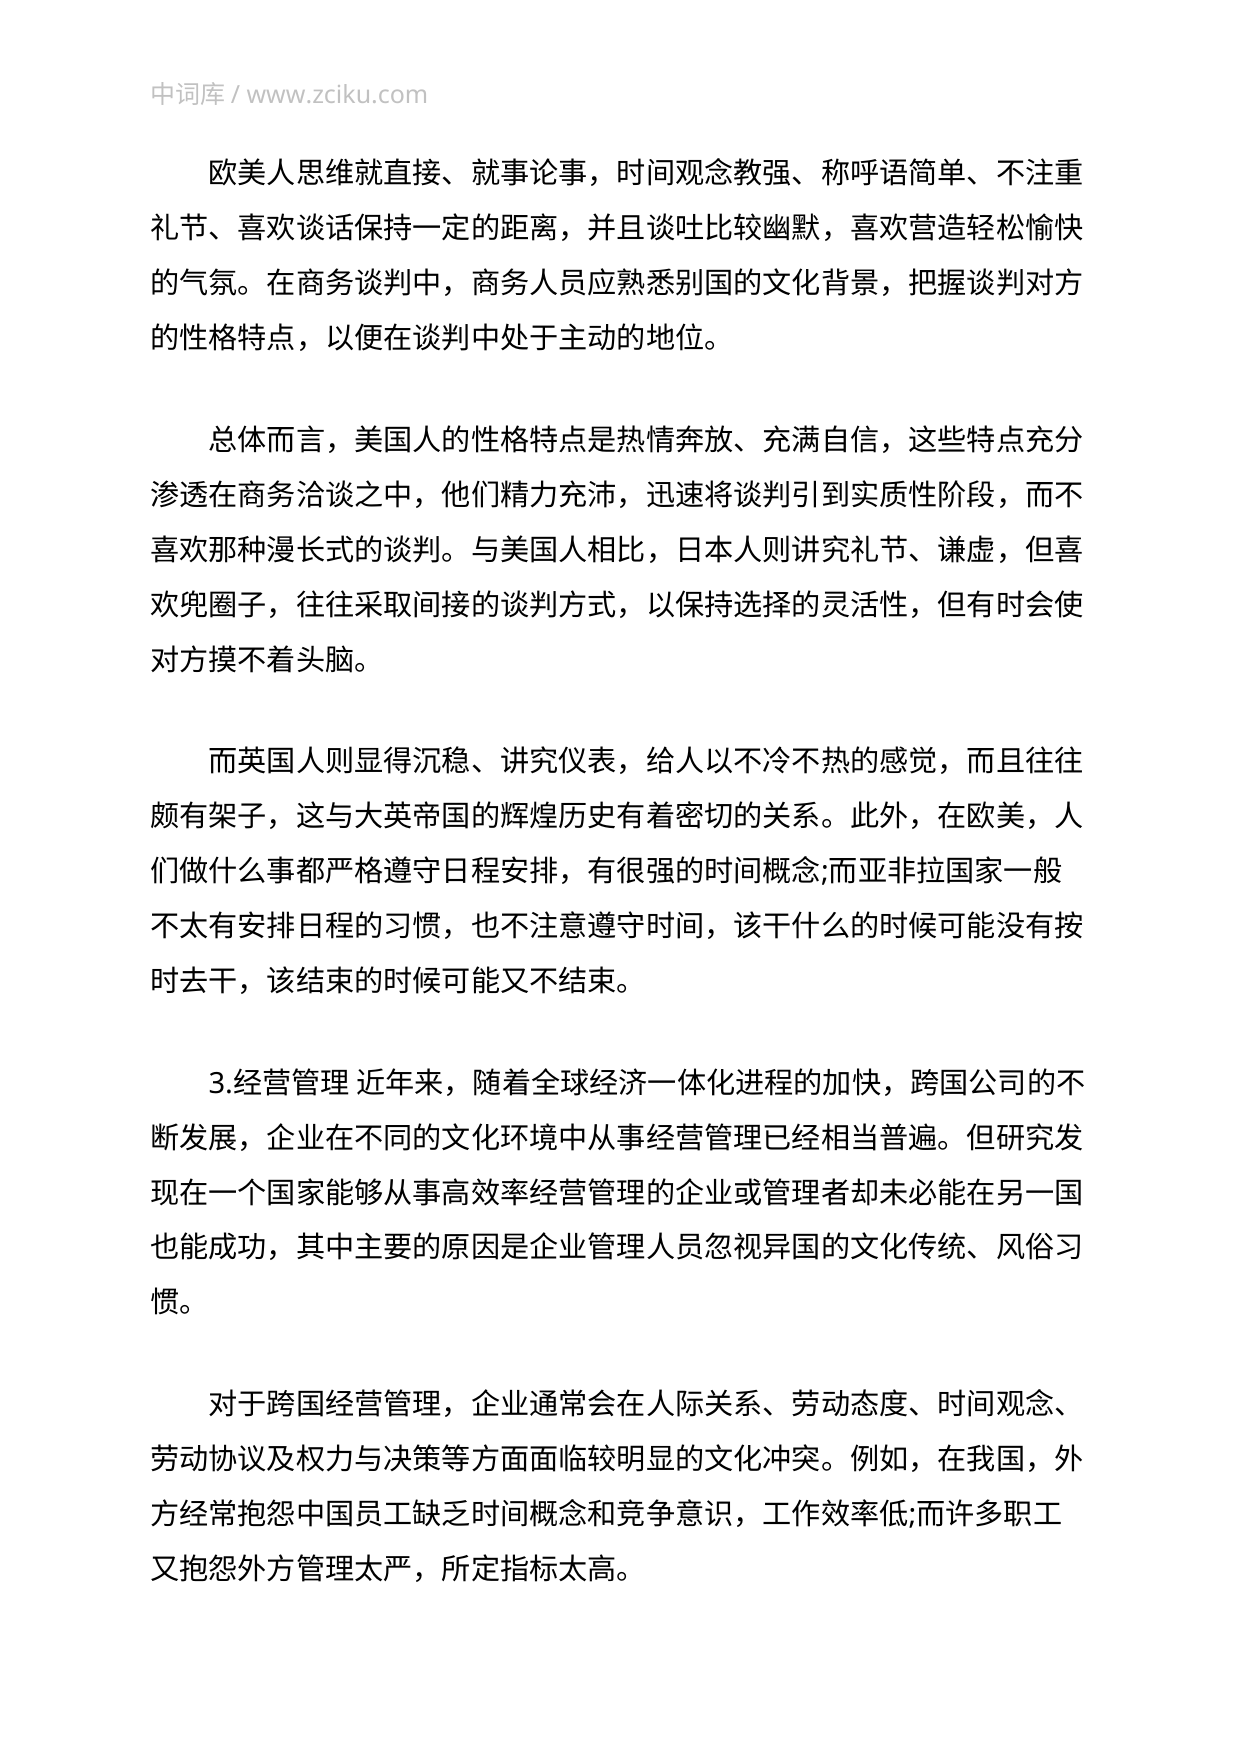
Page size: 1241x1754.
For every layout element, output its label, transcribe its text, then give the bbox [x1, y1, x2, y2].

text 对于跨国经营管理，企业通常会在人际关系、劳动态度、时间观念、劳动协议及权力与决策等方面面临较明显的文化冲突。例如，在我国，外方经常抱怨中国员工缺乏时间概念和竞争意识，工作效率低;而许多职工又抱怨外方管理太严，所定指标太高。 [150, 1381, 1090, 1588]
text 欧美人思维就直接、就事论事，时间观念教强、称呼语简单、不注重礼节、喜欢谈话保持一定的距离，并且谈吐比较幽默，喜欢营造轻松愉快的气氛。在商务谈判中，商务人员应熟悉别国的文化背景，把握谈判对方的性格特点，以便在谈判中处于主动的地位。 [150, 150, 1090, 357]
text 而英国人则显得沉稳、讲究仪表，给人以不冷不热的感觉，而且往往颇有架子，这与大英帝国的辉煌历史有着密切的关系。此外，在欧美，人们做什么事都严格遵守日程安排，有很强的时间概念;而亚非拉国家一般不太有安排日程的习惯，也不注意遵守时间，该干什么的时候可能没有按时去干，该结束的时候可能又不结束。 [150, 738, 1090, 1000]
text 总体而言，美国人的性格特点是热情奔放、充满自信，这些特点充分渗透在商务洽谈之中，他们精力充沛，迅速将谈判引到实质性阶段，而不喜欢那种漫长式的谈判。与美国人相比，日本人则讲究礼节、谦虚，但喜欢兜圈子，往往采取间接的谈判方式，以保持选择的灵活性，但有时会使对方摸不着头脑。 [150, 416, 1090, 678]
text 3.经营管理 近年来，随着全球经济一体化进程的加快，跨国公司的不断发展，企业在不同的文化环境中从事经营管理已经相当普遍。但研究发现在一个国家能够从事高效率经营管理的企业或管理者却未必能在另一国也能成功，其中主要的原因是企业管理人员忽视异国的文化传统、风俗习惯。 [150, 1059, 1090, 1321]
